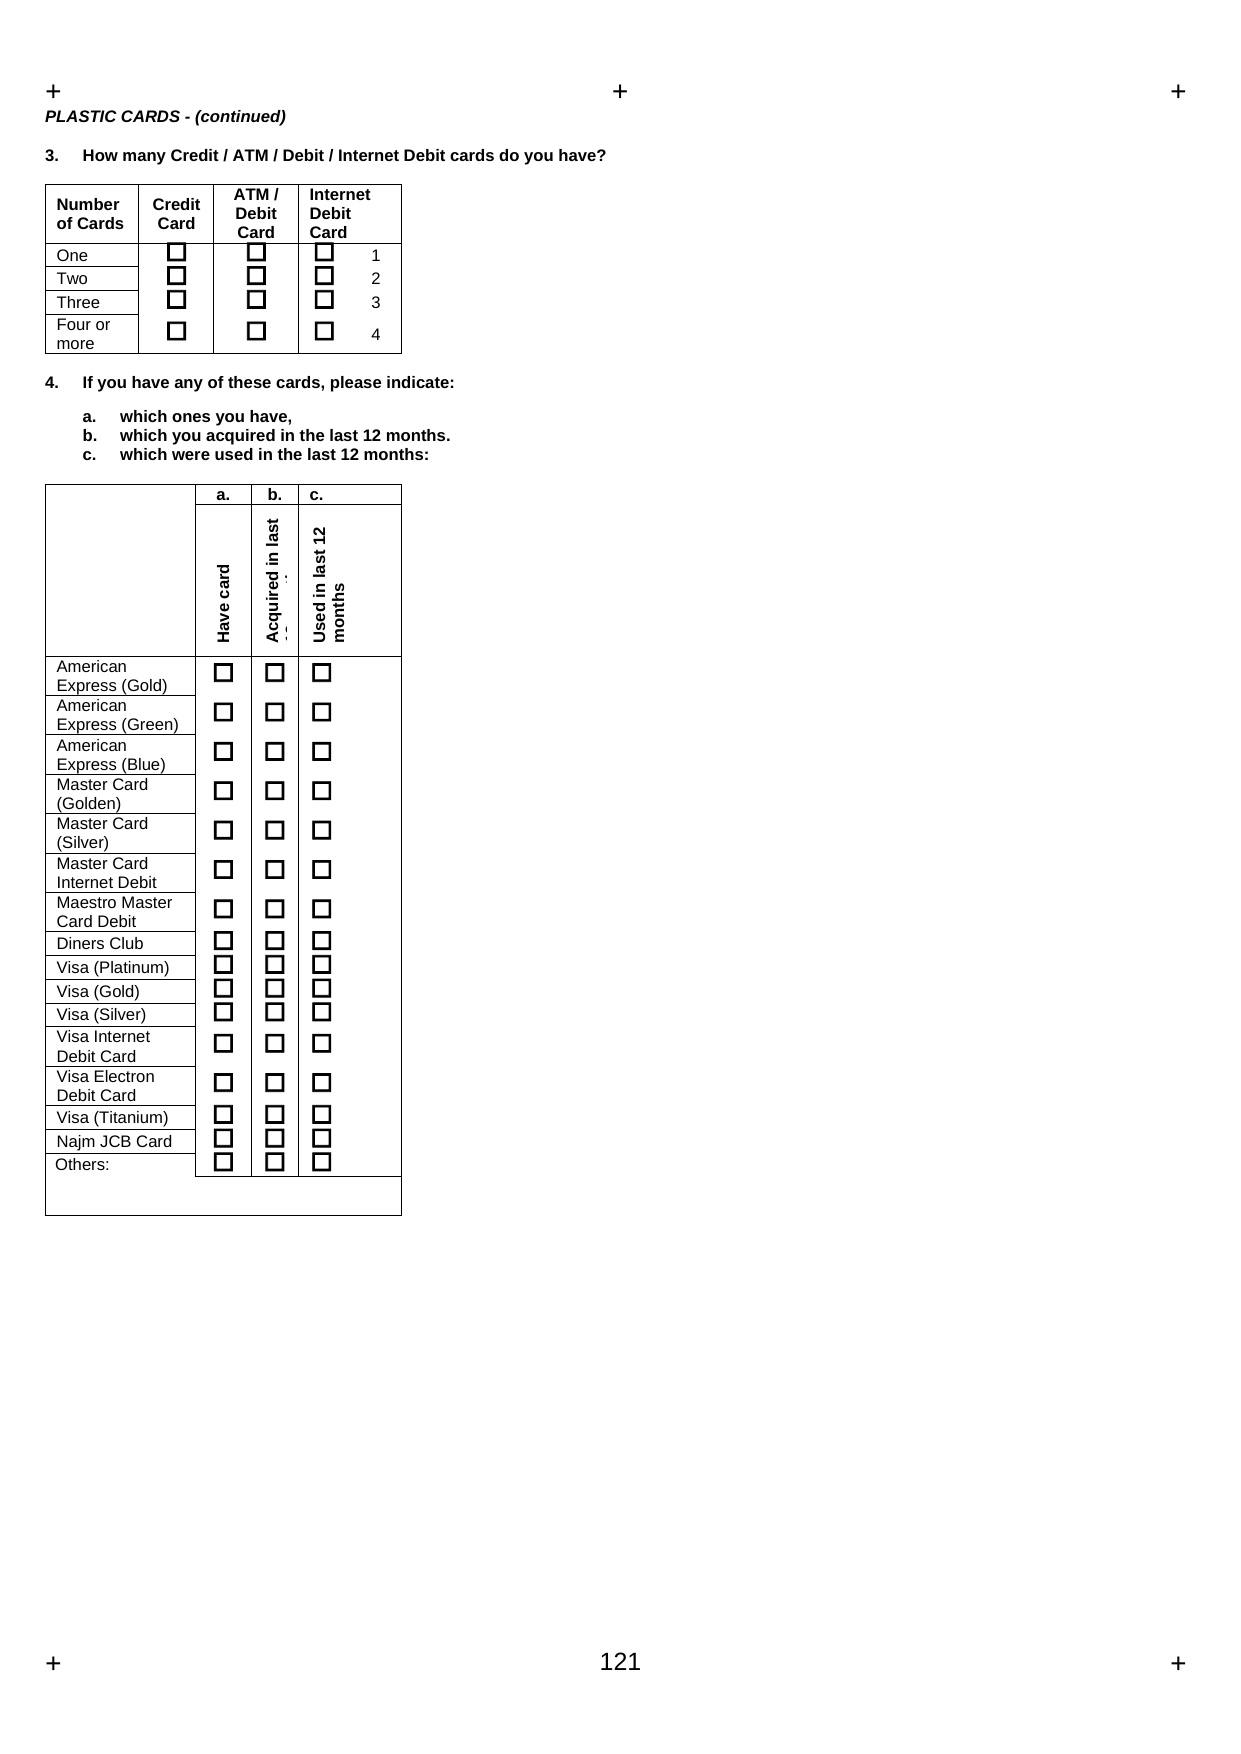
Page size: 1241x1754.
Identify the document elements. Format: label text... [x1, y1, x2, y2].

text c. which were used in the last 12 months: [82, 445, 1195, 464]
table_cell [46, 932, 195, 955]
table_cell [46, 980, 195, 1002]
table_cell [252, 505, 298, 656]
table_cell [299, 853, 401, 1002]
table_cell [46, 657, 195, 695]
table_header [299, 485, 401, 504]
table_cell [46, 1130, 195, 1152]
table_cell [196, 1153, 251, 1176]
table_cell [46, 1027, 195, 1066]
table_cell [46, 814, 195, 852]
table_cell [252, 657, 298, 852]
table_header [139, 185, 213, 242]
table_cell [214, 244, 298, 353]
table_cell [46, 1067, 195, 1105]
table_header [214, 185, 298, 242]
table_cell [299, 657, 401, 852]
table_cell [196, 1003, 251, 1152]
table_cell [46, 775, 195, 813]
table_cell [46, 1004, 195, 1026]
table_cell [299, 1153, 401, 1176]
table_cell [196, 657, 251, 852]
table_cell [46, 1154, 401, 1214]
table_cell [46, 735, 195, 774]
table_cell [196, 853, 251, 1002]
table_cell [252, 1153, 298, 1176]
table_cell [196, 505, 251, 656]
text 3. How many Credit / ATM / Debit / Internet Debit cards do you have? [45, 146, 1193, 165]
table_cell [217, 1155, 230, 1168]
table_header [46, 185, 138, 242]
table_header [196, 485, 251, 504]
text a. which ones you have, [82, 407, 1195, 426]
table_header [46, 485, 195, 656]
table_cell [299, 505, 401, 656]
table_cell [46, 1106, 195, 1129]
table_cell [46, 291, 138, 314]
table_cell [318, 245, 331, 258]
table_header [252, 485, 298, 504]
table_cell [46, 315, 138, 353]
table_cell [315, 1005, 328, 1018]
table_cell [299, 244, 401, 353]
text PLASTIC CARDS - (continued) [45, 107, 1195, 126]
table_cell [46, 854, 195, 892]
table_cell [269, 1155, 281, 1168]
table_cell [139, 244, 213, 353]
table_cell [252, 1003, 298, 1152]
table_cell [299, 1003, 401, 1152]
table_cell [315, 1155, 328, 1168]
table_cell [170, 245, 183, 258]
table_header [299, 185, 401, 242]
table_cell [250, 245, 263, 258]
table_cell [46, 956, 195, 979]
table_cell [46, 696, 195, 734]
text b. which you acquired in the last 12 months. [82, 426, 1195, 445]
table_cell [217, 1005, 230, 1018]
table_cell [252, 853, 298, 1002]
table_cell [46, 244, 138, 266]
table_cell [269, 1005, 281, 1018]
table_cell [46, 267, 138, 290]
text 4. If you have any of these cards, please indicate: [45, 373, 1184, 392]
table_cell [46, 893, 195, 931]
